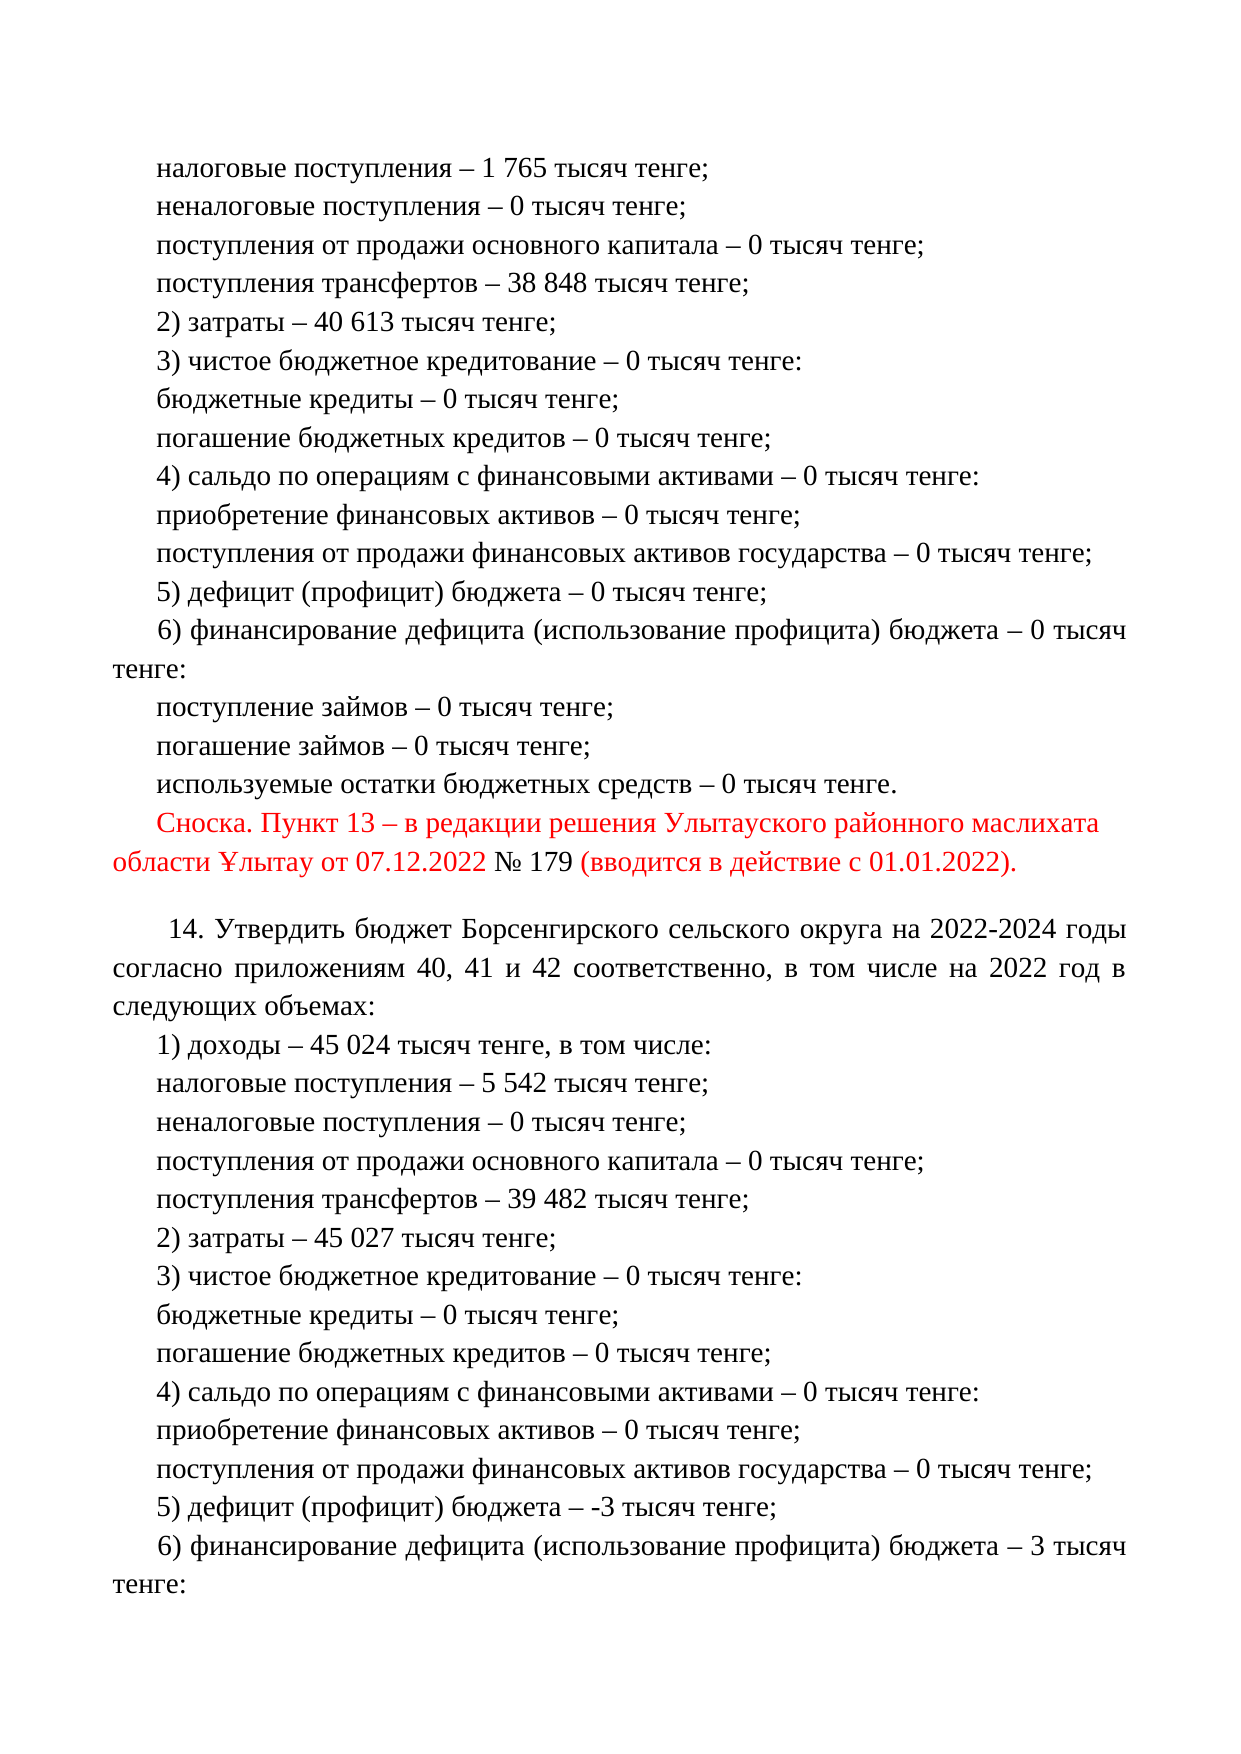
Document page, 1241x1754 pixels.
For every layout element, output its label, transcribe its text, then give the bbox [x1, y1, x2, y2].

text поступления от продажи финансовых активов государства – 0 тысяч тенге; [112, 1451, 1128, 1484]
text 1) доходы – 45 024 тысяч тенге, в том числе: [112, 1027, 1128, 1061]
text 6) финансирование дефицита (использование профицита) бюджета – 3 тысяч тенге: [112, 1528, 1128, 1600]
text погашение займов – 0 тысяч тенге; [112, 728, 1128, 762]
text неналоговые поступления – 0 тысяч тенге; [112, 188, 1128, 222]
text 6) финансирование дефицита (использование профицита) бюджета – 0 тысяч тенге: [112, 612, 1128, 684]
text 3) чистое бюджетное кредитование – 0 тысяч тенге: [112, 343, 1128, 376]
text 2) затраты – 40 613 тысяч тенге; [112, 304, 1128, 338]
text поступления трансфертов – 38 848 тысяч тенге; [112, 266, 1128, 299]
text поступление займов – 0 тысяч тенге; [112, 689, 1128, 723]
text 14. Утвердить бюджет Борсенгирского сельского округа на 2022-2024 годы согласно приложениям 40, 41 и 42 соответственно, в том числе на 2022 год в следующих объемах: [112, 911, 1128, 1022]
text 2) затраты – 45 027 тысяч тенге; [112, 1220, 1128, 1253]
text 5) дефицит (профицит) бюджета – -3 тысяч тенге; [112, 1489, 1128, 1523]
text используемые остатки бюджетных средств – 0 тысяч тенге. [112, 767, 1128, 800]
text поступления от продажи основного капитала – 0 тысяч тенге; [112, 227, 1128, 261]
text 4) сальдо по операциям с финансовыми активами – 0 тысяч тенге: [112, 458, 1128, 492]
text поступления трансфертов – 39 482 тысяч тенге; [112, 1181, 1128, 1215]
text поступления от продажи финансовых активов государства – 0 тысяч тенге; [112, 535, 1128, 569]
text погашение бюджетных кредитов – 0 тысяч тенге; [112, 1335, 1128, 1369]
text неналоговые поступления – 0 тысяч тенге; [112, 1104, 1128, 1138]
text поступления от продажи основного капитала – 0 тысяч тенге; [112, 1143, 1128, 1176]
text 5) дефицит (профицит) бюджета – 0 тысяч тенге; [112, 574, 1128, 607]
text приобретение финансовых активов – 0 тысяч тенге; [112, 497, 1128, 530]
text бюджетные кредиты – 0 тысяч тенге; [112, 1297, 1128, 1330]
text налоговые поступления – 5 542 тысяч тенге; [112, 1066, 1128, 1099]
text приобретение финансовых активов – 0 тысяч тенге; [112, 1412, 1128, 1446]
text 3) чистое бюджетное кредитование – 0 тысяч тенге: [112, 1258, 1128, 1292]
text Сноска. Пункт 13 – в редакции решения Улытауского районного маслихата области Ұлытау от 07.12.2022 № 179 (вводится в действие с 01.01.2022). [112, 805, 1128, 907]
text 4) сальдо по операциям с финансовыми активами – 0 тысяч тенге: [112, 1374, 1128, 1407]
text налоговые поступления – 1 765 тысяч тенге; [112, 150, 1128, 183]
text бюджетные кредиты – 0 тысяч тенге; [112, 381, 1128, 415]
text погашение бюджетных кредитов – 0 тысяч тенге; [112, 420, 1128, 453]
